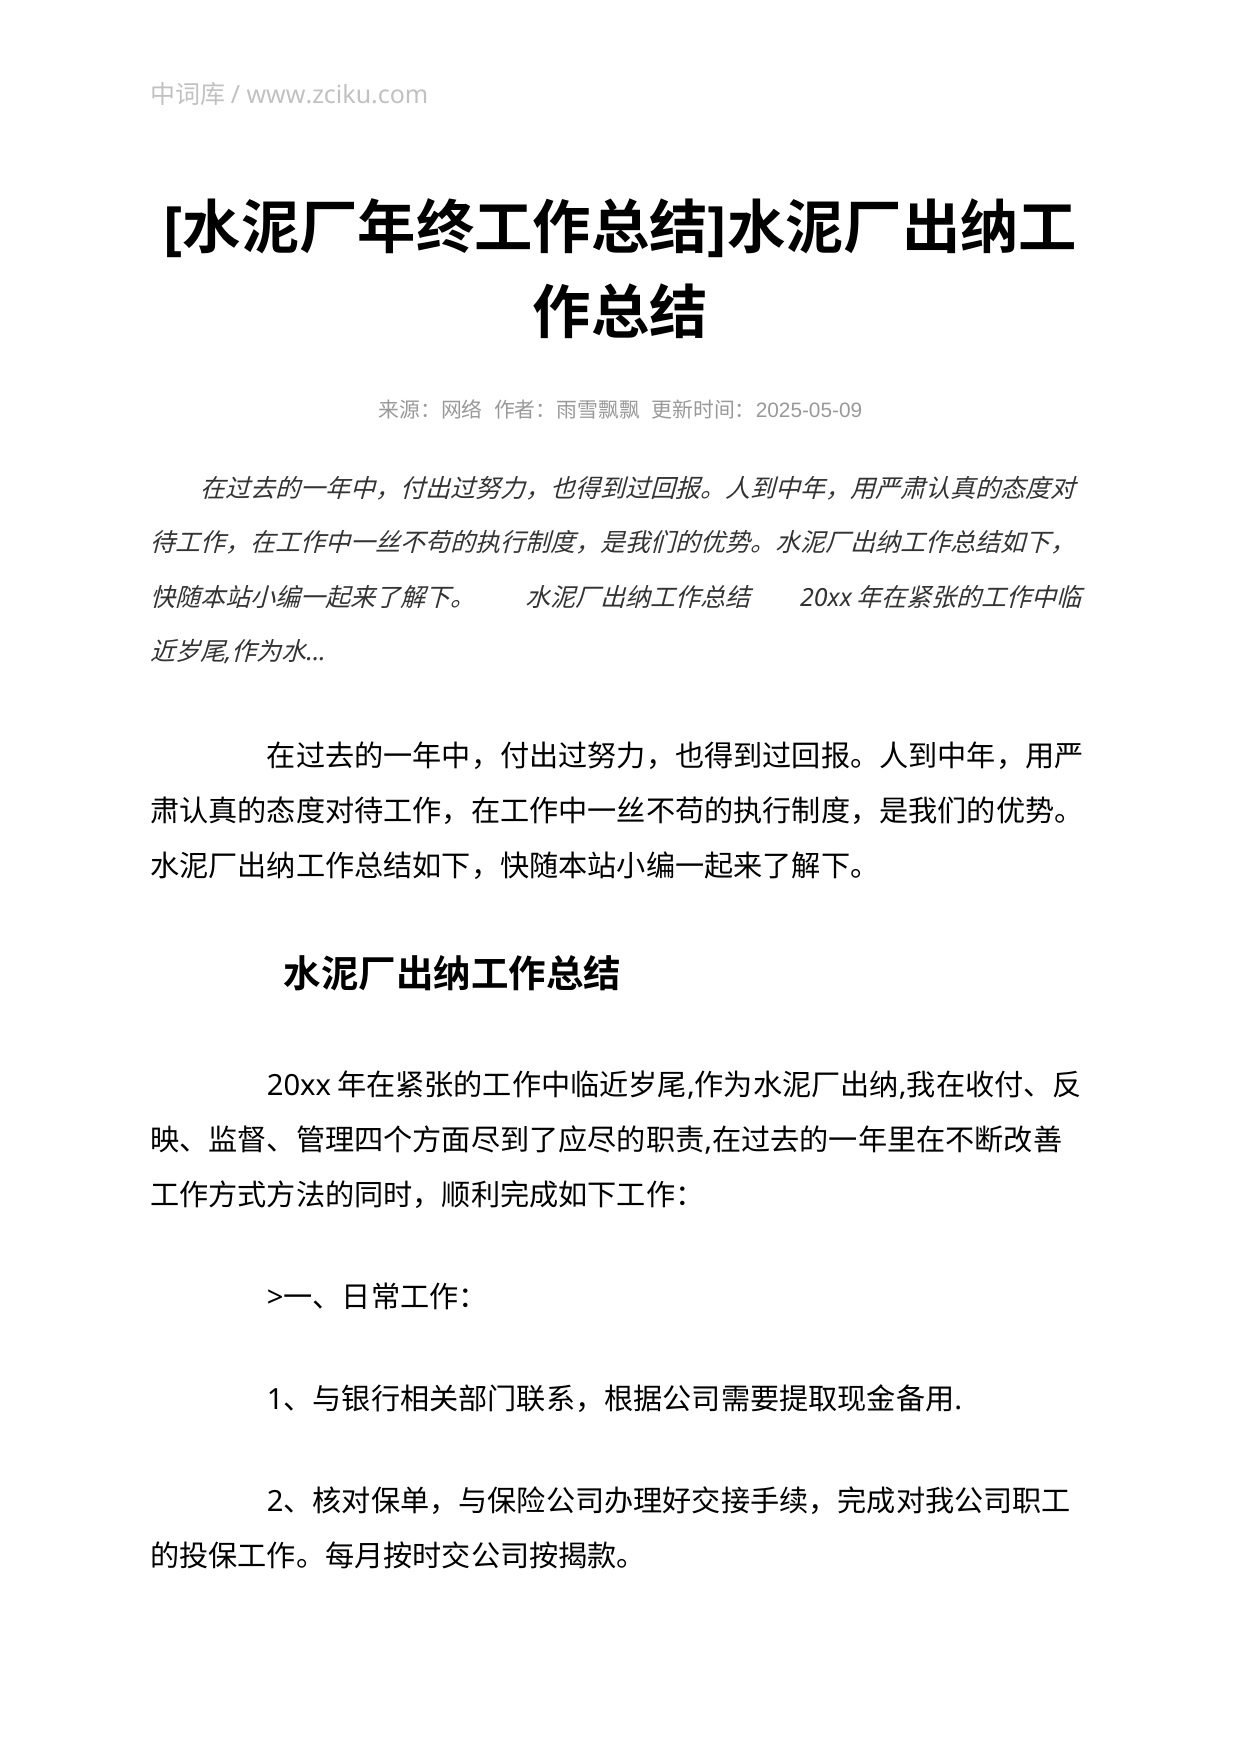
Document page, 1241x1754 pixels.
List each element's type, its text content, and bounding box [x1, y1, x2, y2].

text >一、日常工作： [150, 1273, 1090, 1316]
subtitle [水泥厂年终工作总结]水泥厂出纳工作总结 [150, 181, 1090, 351]
text 20xx年在紧张的工作中临近岁尾,作为水泥厂出纳,我在收付、反映、监督、管理四个方面尽到了应尽的职责,在过去的一年里在不断改善工作方式方法的同时，顺利完成如下工作： [150, 1062, 1090, 1214]
text 在过去的一年中，付出过努力，也得到过回报。人到中年，用严肃认真的态度对待工作，在工作中一丝不苟的执行制度，是我们的优势。水泥厂出纳工作总结如下，快随本站小编一起来了解下。 [150, 733, 1090, 885]
text 2、核对保单，与保险公司办理好交接手续，完成对我公司职工的投保工作。每月按时交公司按揭款。 [150, 1477, 1090, 1574]
text 水泥厂出纳工作总结 [150, 944, 1090, 998]
text 在过去的一年中，付出过努力，也得到过回报。人到中年，用严肃认真的态度对待工作，在工作中一丝不苟的执行制度，是我们的优势。水泥厂出纳工作总结如下，快随本站小编一起来了解下。 水泥厂出纳工作总结 20xx年在紧张的工作中临近岁尾,作为水... [150, 468, 1090, 668]
text 来源：网络 作者：雨雪飘飘 更新时间：2025-05-09 [150, 397, 1090, 421]
text 1、与银行相关部门联系，根据公司需要提取现金备用. [150, 1375, 1090, 1418]
